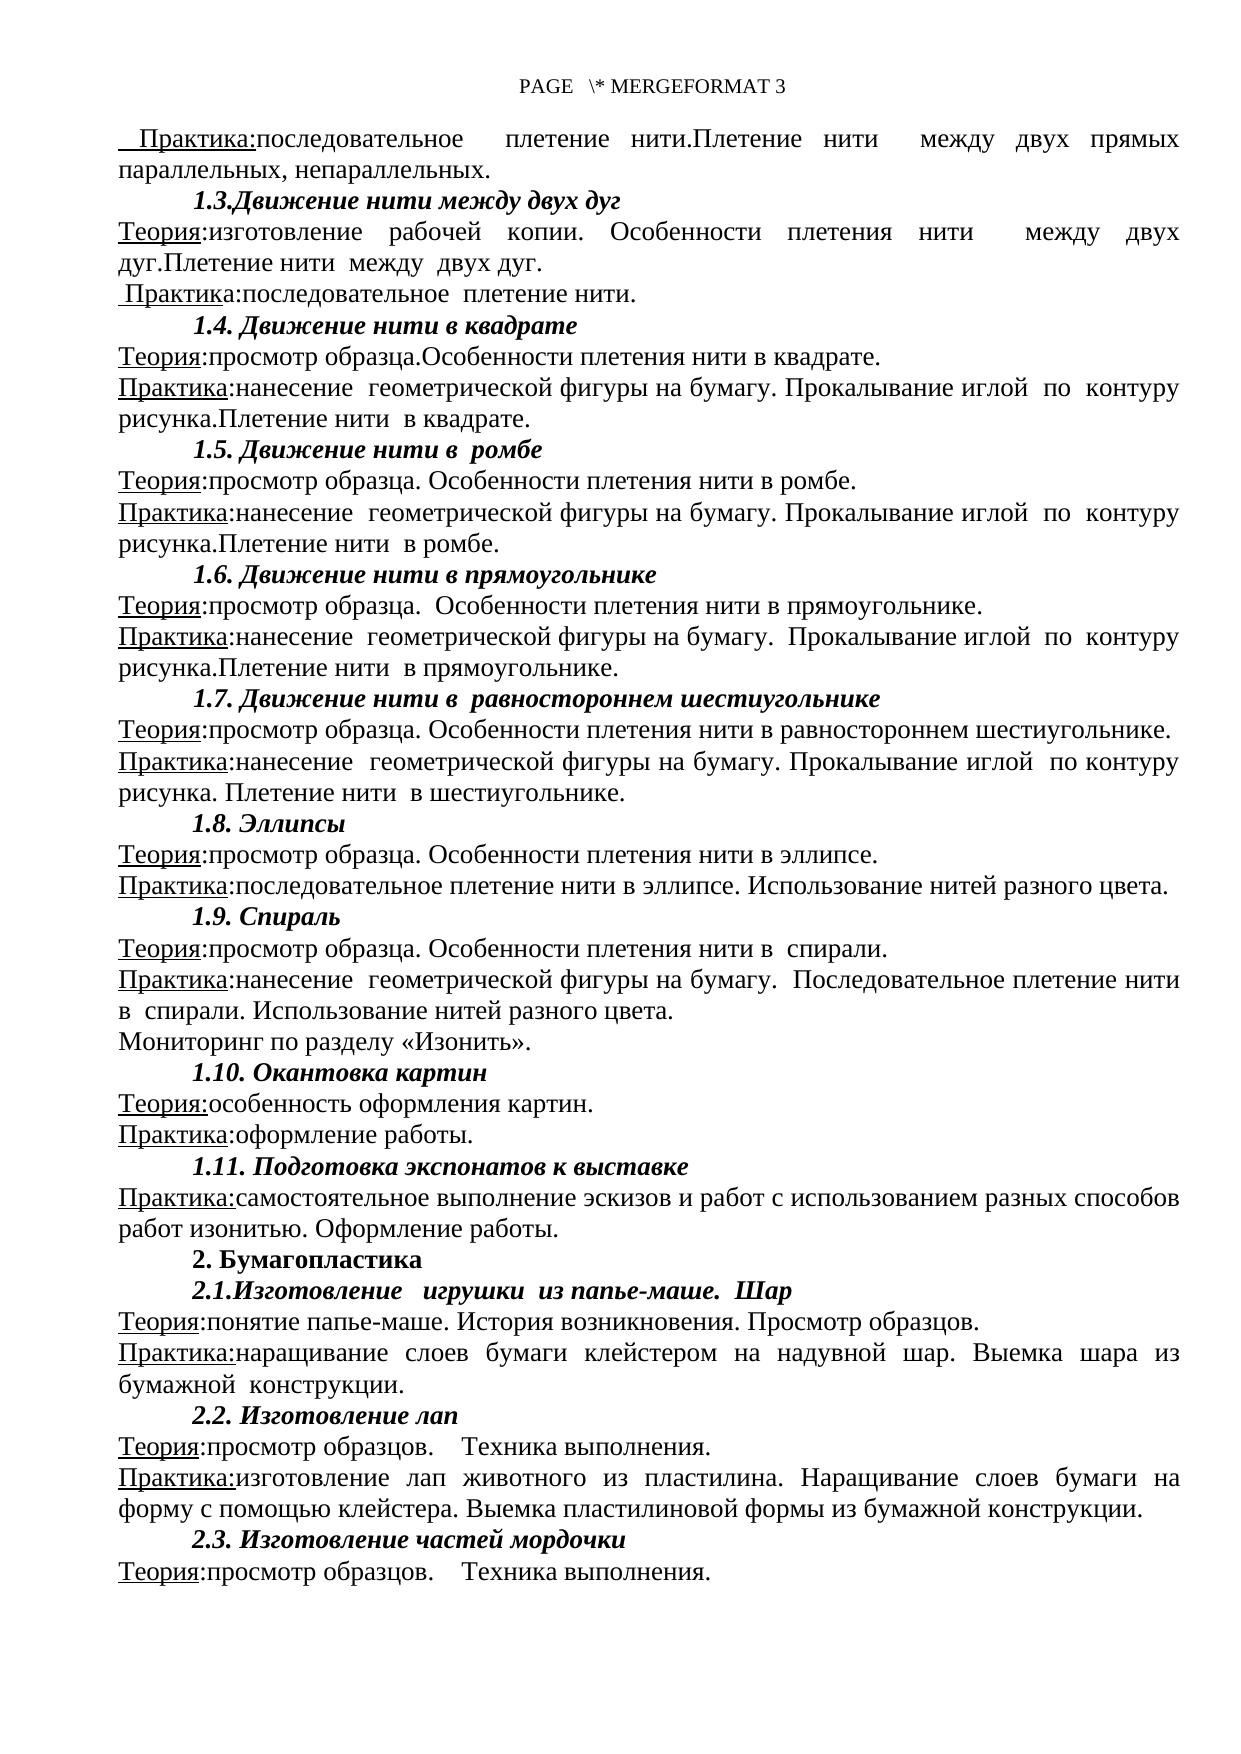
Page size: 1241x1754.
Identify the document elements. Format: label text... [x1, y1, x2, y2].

text 1.11. Подготовка экспонатов к выставке [118, 1150, 1181, 1181]
text Теория:изготовление рабочей копии. Особенности плетения нити между двух дуг.Плетение нити между двух дуг. [118, 215, 1181, 278]
text Практика:оформление работы. [118, 1118, 1181, 1150]
text 1.10. Окантовка картин [118, 1056, 1181, 1087]
text Практика:нанесение геометрической фигуры на бумагу. Прокалывание иглой по контуру рисунка. Плетение нити в шестиугольнике. [118, 745, 1181, 807]
text 1.4. Движение нити в квадрате [118, 309, 1181, 340]
text Практика:нанесение геометрической фигуры на бумагу. Прокалывание иглой по контуру рисунка.Плетение нити в квадрате. [118, 371, 1181, 433]
text 2.3. Изготовление частей мордочки [118, 1523, 1181, 1554]
text Теория:особенность оформления картин. [118, 1087, 1181, 1118]
text Практика:последовательное плетение нити в эллипсе. Использование нитей разного цвета. [118, 869, 1181, 901]
text Практика:самостоятельное выполнение эскизов и работ с использованием разных способов работ изонитью. Оформление работы. [118, 1181, 1181, 1243]
text 2.1.Изготовление игрушки из папье-маше. Шар [118, 1274, 1181, 1305]
text Практика:наращивание слоев бумаги клейстером на надувной шар. Выемка шара из бумажной конструкции. [118, 1337, 1181, 1399]
text Практика:изготовление лап животного из пластилина. Наращивание слоев бумаги на форму с помощью клейстера. Выемка пластилиновой формы из бумажной конструкции. [118, 1461, 1181, 1523]
text Практика:нанесение геометрической фигуры на бумагу. Последовательное плетение нити в спирали. Использование нитей разного цвета. [118, 963, 1181, 1025]
text Теория:понятие папье-маше. История возникновения. Просмотр образцов. [118, 1305, 1181, 1337]
text Практика:нанесение геометрической фигуры на бумагу. Прокалывание иглой по контуру рисунка.Плетение нити в ромбе. [118, 496, 1181, 558]
text Практика:нанесение геометрической фигуры на бумагу. Прокалывание иглой по контуру рисунка.Плетение нити в прямоугольнике. [118, 620, 1181, 682]
text Практика:последовательное плетение нити. [118, 278, 1181, 309]
text Теория:просмотр образца.Особенности плетения нити в квадрате. [118, 340, 1181, 371]
text 1.8. Эллипсы [118, 807, 1181, 838]
text Теория:просмотр образца. Особенности плетения нити в прямоугольнике. [118, 589, 1181, 620]
text 1.7. Движение нити в равностороннем шестиугольнике [118, 682, 1181, 714]
text Мониторинг по разделу «Изонить». [118, 1025, 1181, 1056]
text 2.2. Изготовление лап [118, 1399, 1181, 1430]
text Теория:просмотр образца. Особенности плетения нити в равностороннем шестиугольнике. [118, 714, 1181, 745]
text Теория:просмотр образцов. Техника выполнения. [118, 1554, 1181, 1586]
text 2. Бумагопластика [118, 1243, 1181, 1274]
text 1.5. Движение нити в ромбе [118, 433, 1181, 464]
text Теория:просмотр образца. Особенности плетения нити в эллипсе. [118, 838, 1181, 869]
text Теория:просмотр образца. Особенности плетения нити в спирали. [118, 932, 1181, 963]
text 1.6. Движение нити в прямоугольнике [118, 558, 1181, 589]
text Практика:последовательное плетение нити.Плетение нити между двух прямых параллельных, непараллельных. [118, 122, 1181, 184]
text 1.3.Движение нити между двух дуг [118, 184, 1181, 215]
text 1.9. Спираль [118, 901, 1181, 932]
text Теория:просмотр образца. Особенности плетения нити в ромбе. [118, 464, 1181, 496]
text Теория:просмотр образцов. Техника выполнения. [118, 1430, 1181, 1461]
